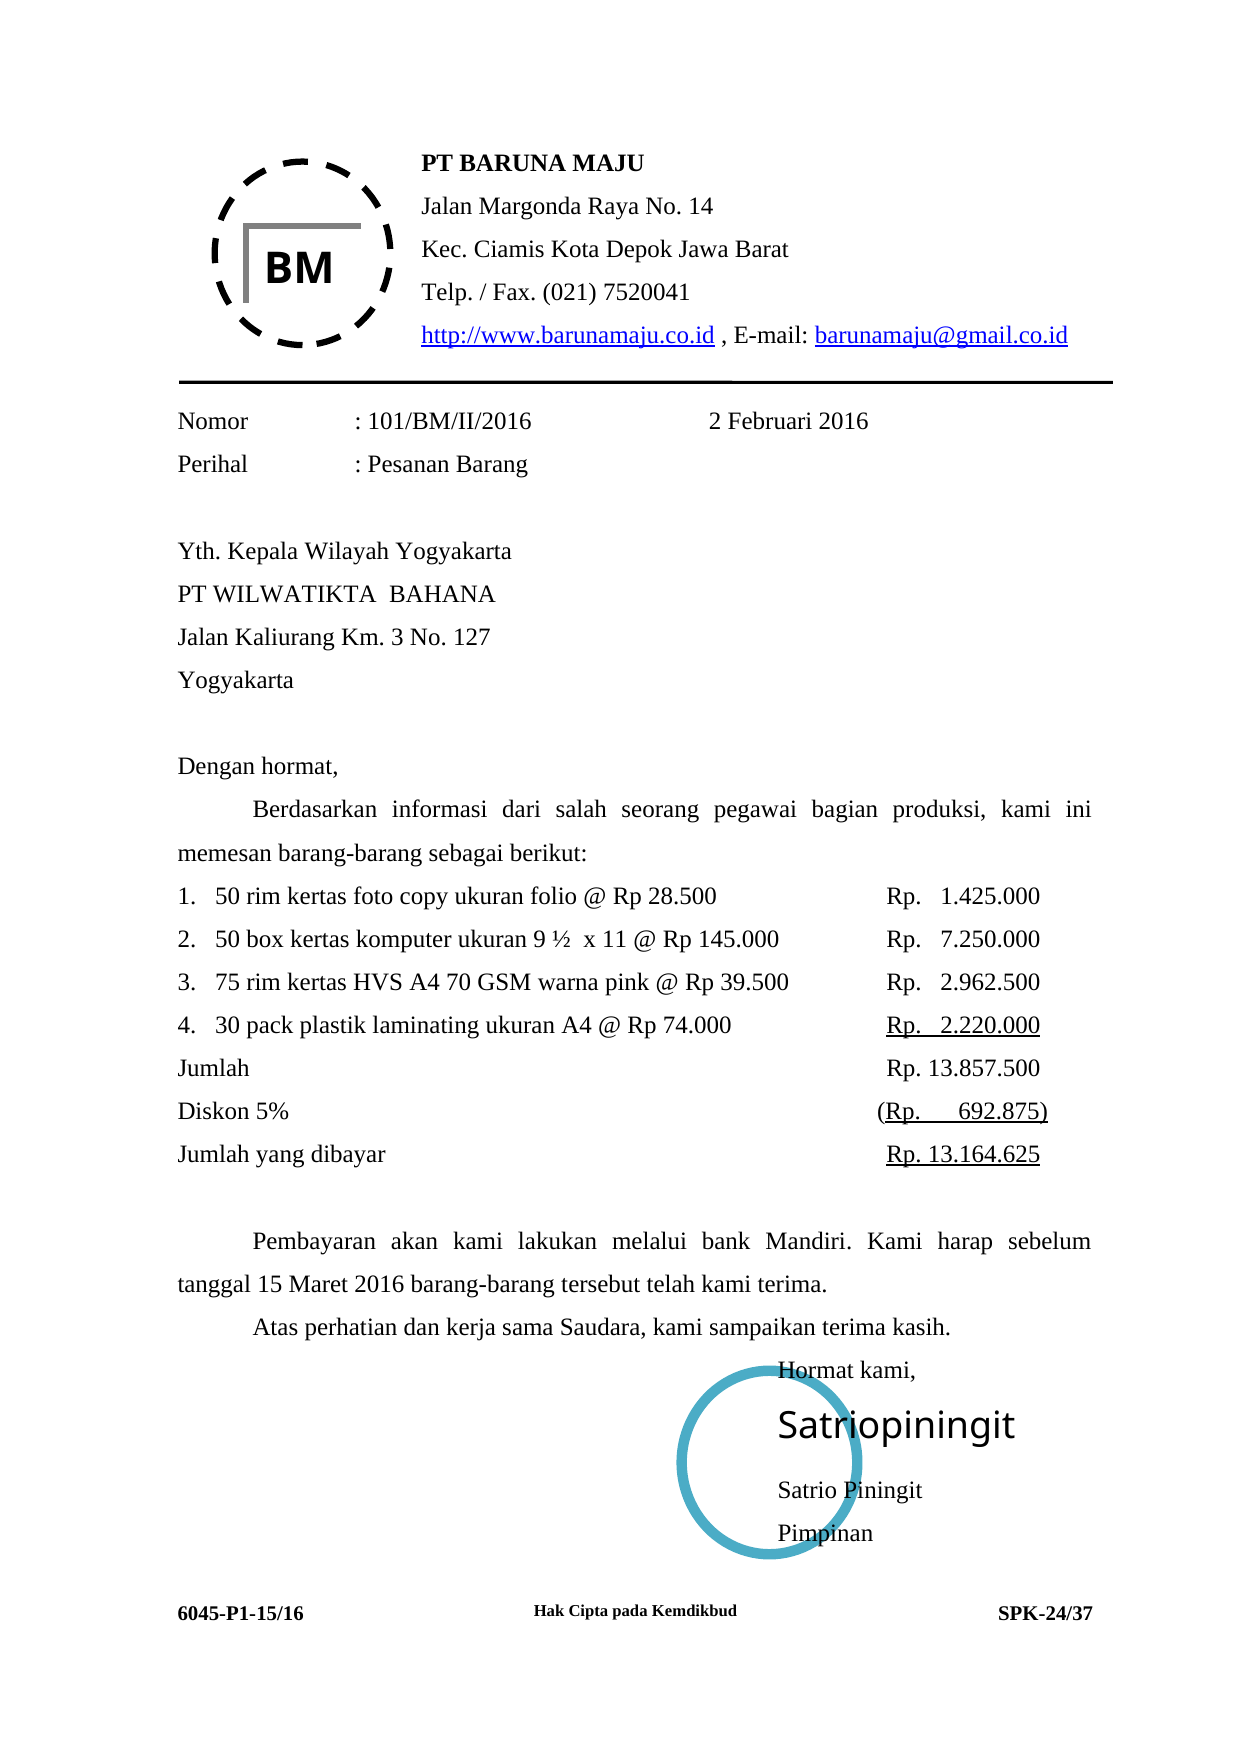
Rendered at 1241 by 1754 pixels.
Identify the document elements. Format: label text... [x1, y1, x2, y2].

text Yth. Kepala Wilayah Yogyakarta [177, 536, 1092, 564]
text Perihal : Pesanan Barang [177, 449, 1092, 478]
text Jalan Kaliurang Km. 3 No. 127 [177, 622, 1092, 651]
text Jumlah yang dibayar Rp. 13.164.625 [177, 1139, 1092, 1168]
text PT WILWATIKTA BAHANA [177, 579, 1092, 608]
text http://www.barunamaju.co.id , E-mail: barunamaju@gmail.co.id [421, 320, 1092, 349]
text Jalan Margonda Raya No. 14 [421, 191, 1092, 219]
text Nomor : 101/BM/II/2016 2 Februari 2016 [177, 406, 1092, 435]
text Kec. Ciamis Kota Depok Jawa Barat [390, 234, 1092, 263]
list 50 rim kertas foto copy ukuran folio @ Rp 28.500 Rp. 1.425.000 [177, 881, 1092, 909]
text Dengan hormat, [177, 751, 1092, 780]
text Satrio Piningit [702, 1475, 1092, 1504]
text Atas perhatian dan kerja sama Saudara, kami sampaikan terima kasih. [177, 1312, 1092, 1341]
list 30 pack plastik laminating ukuran A4 @ Rp 74.000 Rp. 2.220.000 [177, 1010, 1092, 1039]
text Pimpinan [702, 1518, 1092, 1547]
text Pembayaran akan kami lakukan melalui bank Mandiri. Kami harap sebelum tanggal 15 Maret 2016 barang-barang tersebut telah kami terima. [177, 1226, 1092, 1298]
list 75 rim kertas HVS A4 70 GSM warna pink @ Rp 39.500 Rp. 2.962.500 [177, 967, 1092, 996]
text PT BARUNA MAJU [421, 148, 1092, 176]
text Yogyakarta [177, 665, 1092, 694]
list 50 box kertas komputer ukuran 9 ½ x 11 @ Rp 145.000 Rp. 7.250.000 [177, 924, 1092, 953]
text Telp. / Fax. (021) 7520041 [421, 277, 1092, 306]
text Satriopiningit [702, 1398, 1092, 1449]
text Hormat kami, [702, 1355, 1092, 1384]
text Berdasarkan informasi dari salah seorang pegawai bagian produksi, kami ini memesan barang-barang sebagai berikut: [177, 794, 1092, 866]
text Diskon 5% (Rp. 692.875) [177, 1096, 1092, 1125]
text Jumlah Rp. 13.857.500 [177, 1053, 1092, 1082]
